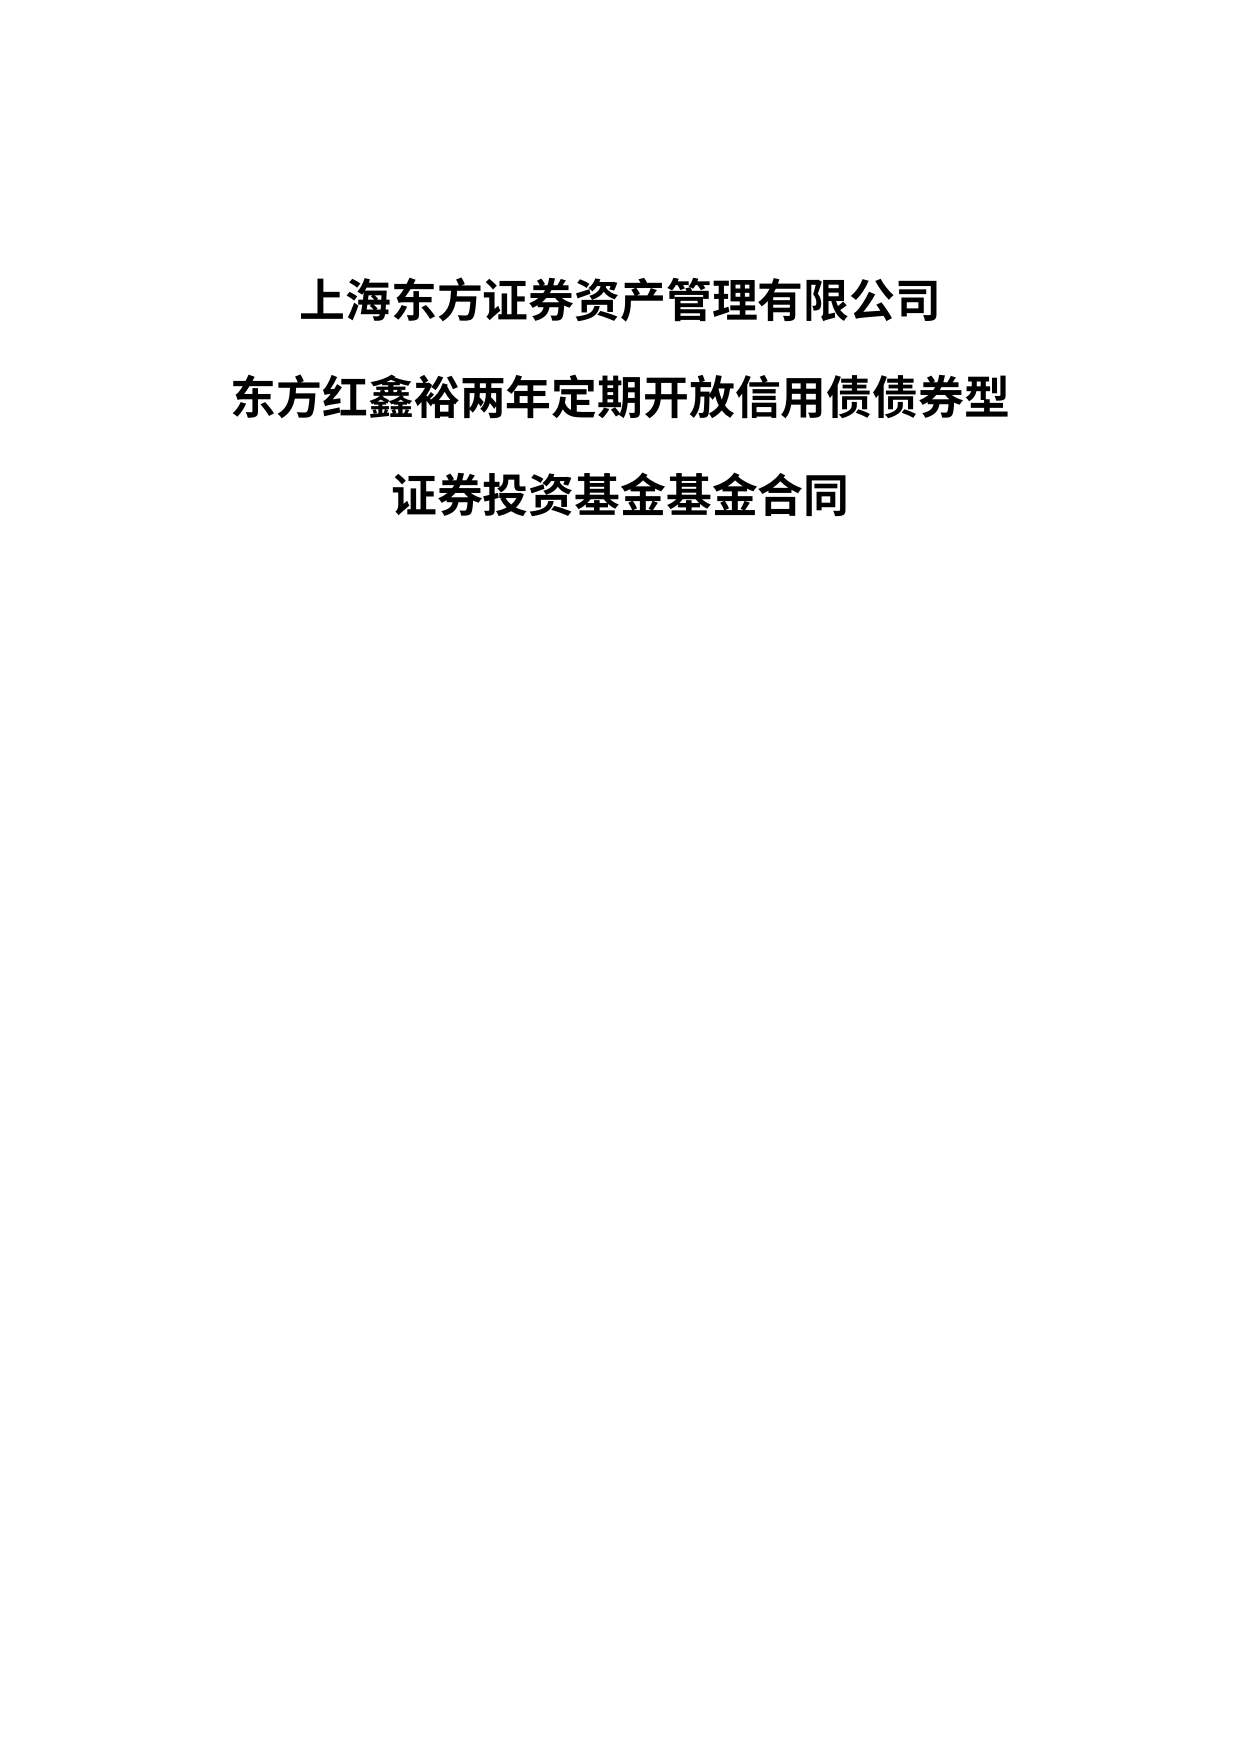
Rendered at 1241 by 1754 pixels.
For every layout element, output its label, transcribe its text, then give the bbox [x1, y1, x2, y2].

text 上海东方证券资产管理有限公司 [187, 248, 1053, 346]
text 证券投资基金基金合同 [187, 443, 1053, 541]
text 东方红鑫裕两年定期开放信用债债券型 [187, 346, 1053, 443]
